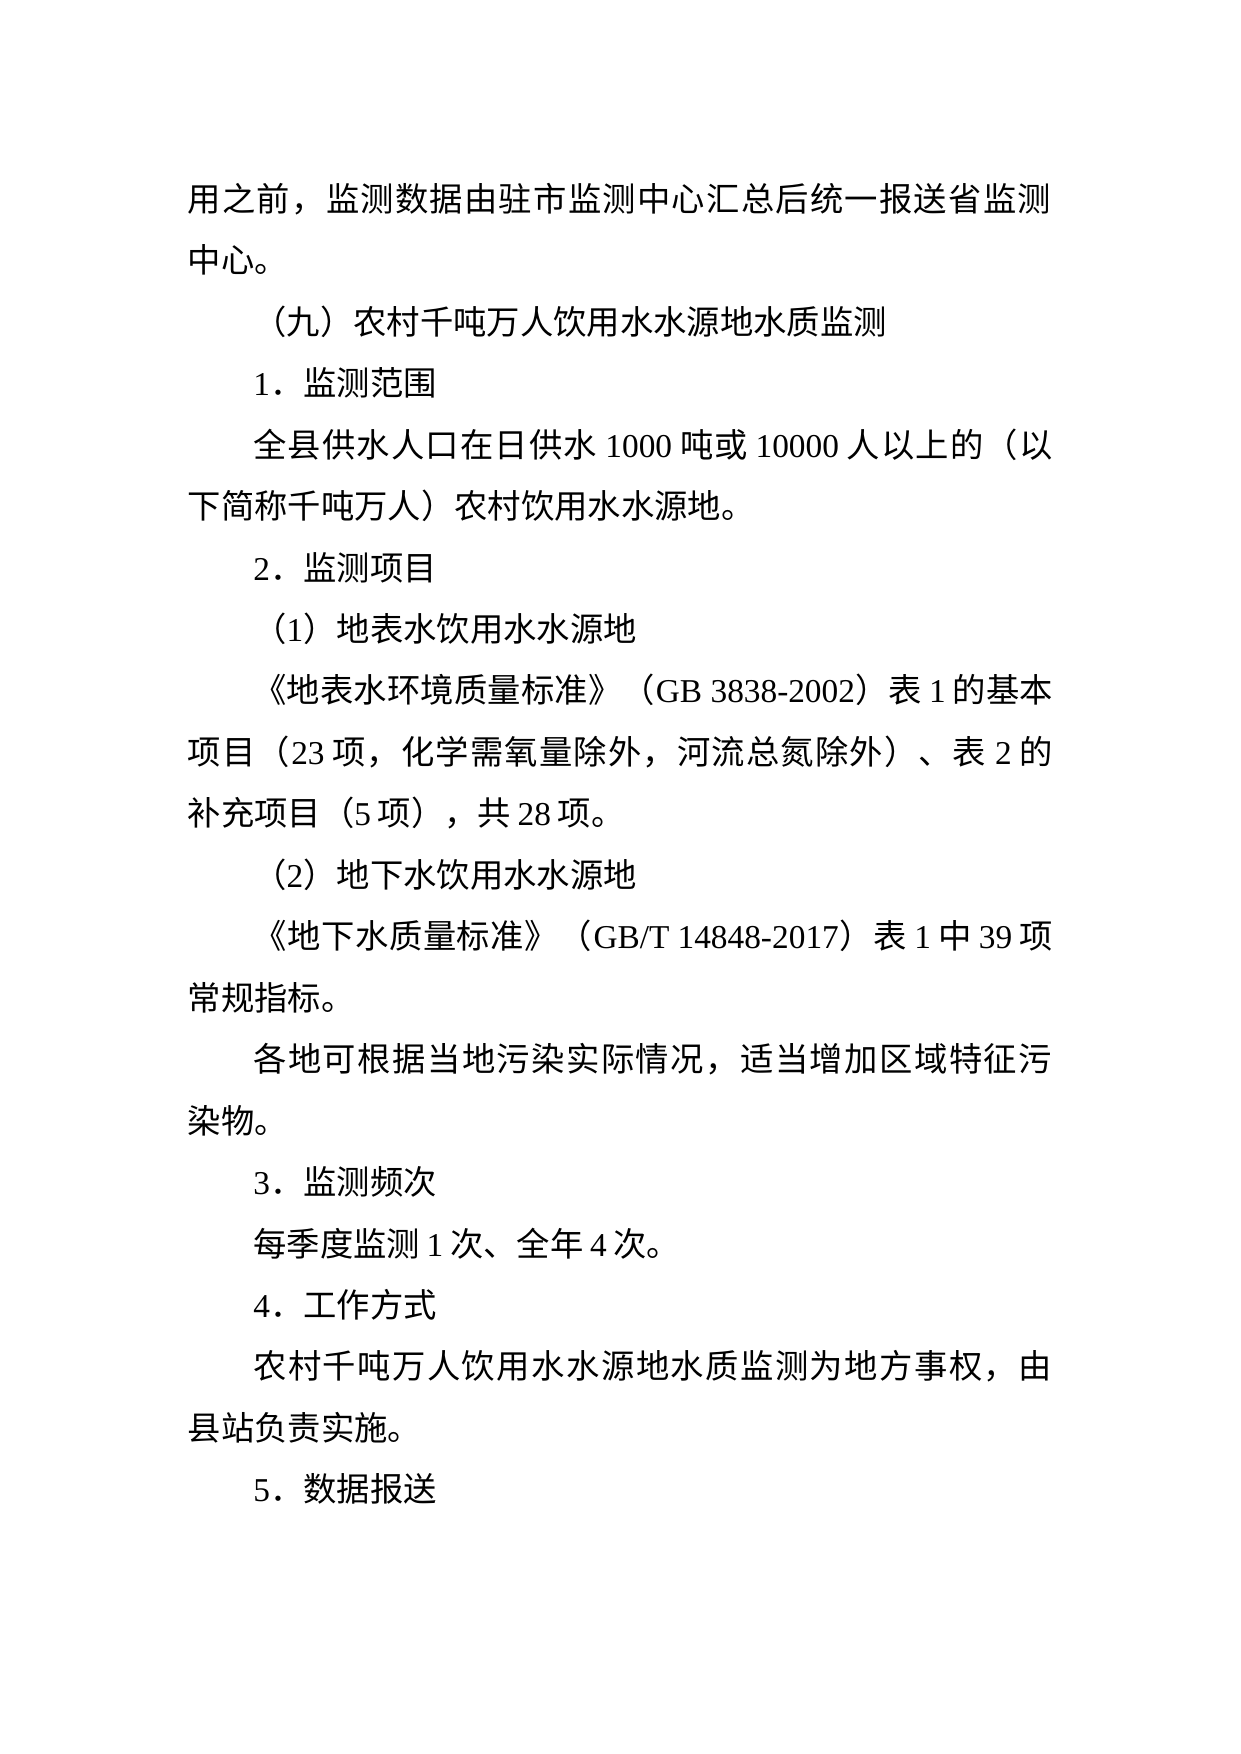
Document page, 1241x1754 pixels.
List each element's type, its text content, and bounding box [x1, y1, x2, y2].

text （1）地表水饮用水水源地 [187, 592, 1053, 654]
text 全县供水人口在日供水1000吨或10000人以上的（以下简称千吨万人）农村饮用水水源地。 [187, 408, 1053, 531]
text （2）地下水饮用水水源地 [187, 838, 1053, 899]
text 各地可根据当地污染实际情况，适当增加区域特征污染物。 [187, 1022, 1053, 1145]
text 1．监测范围 [187, 346, 1053, 408]
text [187, 162, 1053, 285]
text 《地表水环境质量标准》（GB 3838-2002）表1的基本项目（23项，化学需氧量除外，河流总氮除外）、表2的补充项目（5项），共28项。 [187, 654, 1053, 838]
text 4．工作方式 [187, 1268, 1053, 1330]
text （九）农村千吨万人饮用水水源地水质监测 [187, 285, 1053, 346]
text 农村千吨万人饮用水水源地水质监测为地方事权，由县站负责实施。 [187, 1330, 1053, 1453]
text 5．数据报送 [187, 1453, 1053, 1514]
text 《地下水质量标准》（GB/T 14848-2017）表1中39项常规指标。 [187, 899, 1053, 1022]
text 3．监测频次 [187, 1145, 1053, 1207]
text 2．监测项目 [187, 531, 1053, 592]
text 每季度监测1次、全年4次。 [187, 1207, 1053, 1268]
